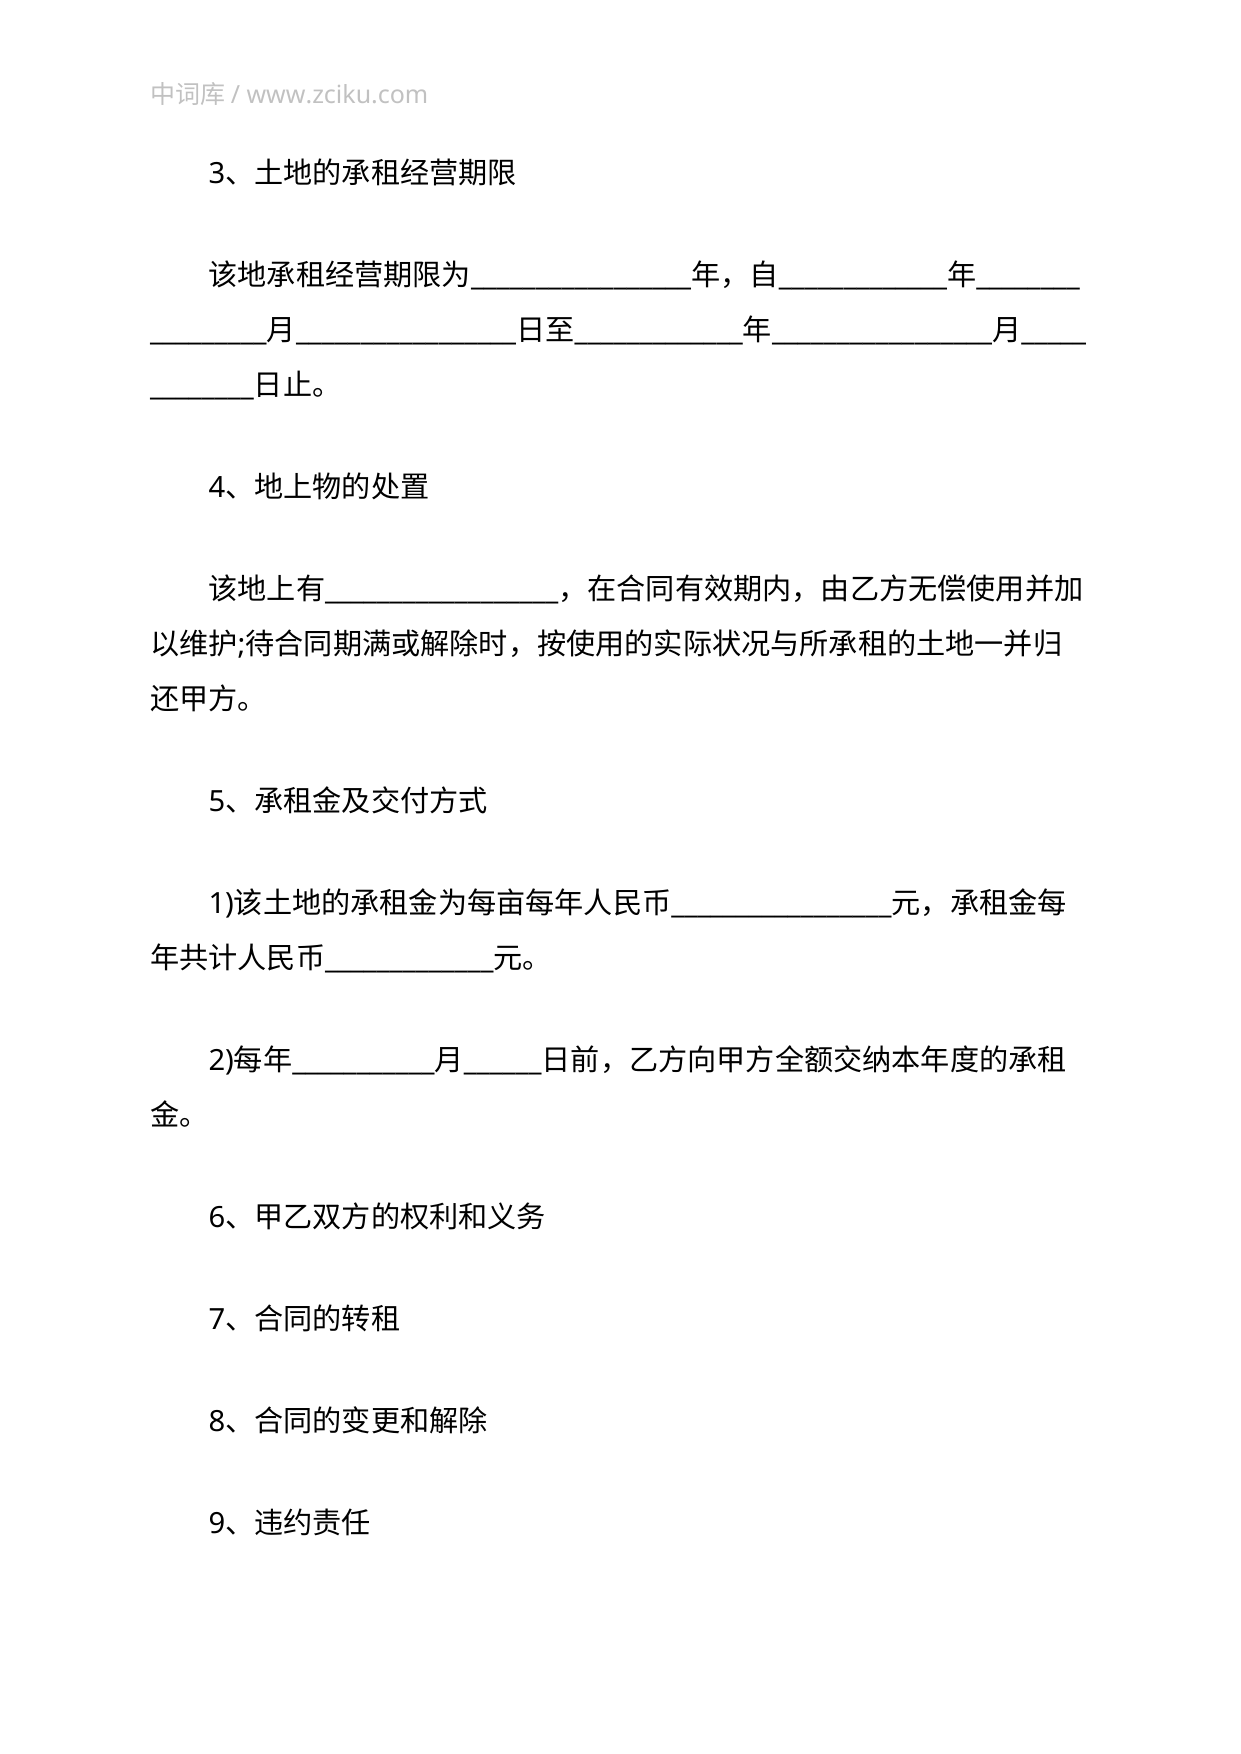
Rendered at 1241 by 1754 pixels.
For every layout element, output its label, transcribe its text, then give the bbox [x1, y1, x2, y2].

text 4、地上物的处置 [150, 464, 1090, 506]
text 9、违约责任 [150, 1499, 1090, 1542]
text 3、土地的承租经营期限 [150, 150, 1090, 192]
text 该地上有__________________，在合同有效期内，由乙方无偿使用并加以维护;待合同期满或解除时，按使用的实际状况与所承租的土地一并归还甲方。 [150, 566, 1090, 718]
text 该地承租经营期限为_________________年，自_____________年_________________月_________________日至_____________年_________________月_____________日止。 [150, 252, 1090, 404]
text 8、合同的变更和解除 [150, 1397, 1090, 1440]
text 1)该土地的承租金为每亩每年人民币_________________元，承租金每年共计人民币_____________元。 [150, 880, 1090, 977]
text 6、甲乙双方的权利和义务 [150, 1193, 1090, 1236]
text 2)每年___________月______日前，乙方向甲方全额交纳本年度的承租金。 [150, 1037, 1090, 1134]
text 7、合同的转租 [150, 1295, 1090, 1338]
text 5、承租金及交付方式 [150, 778, 1090, 820]
